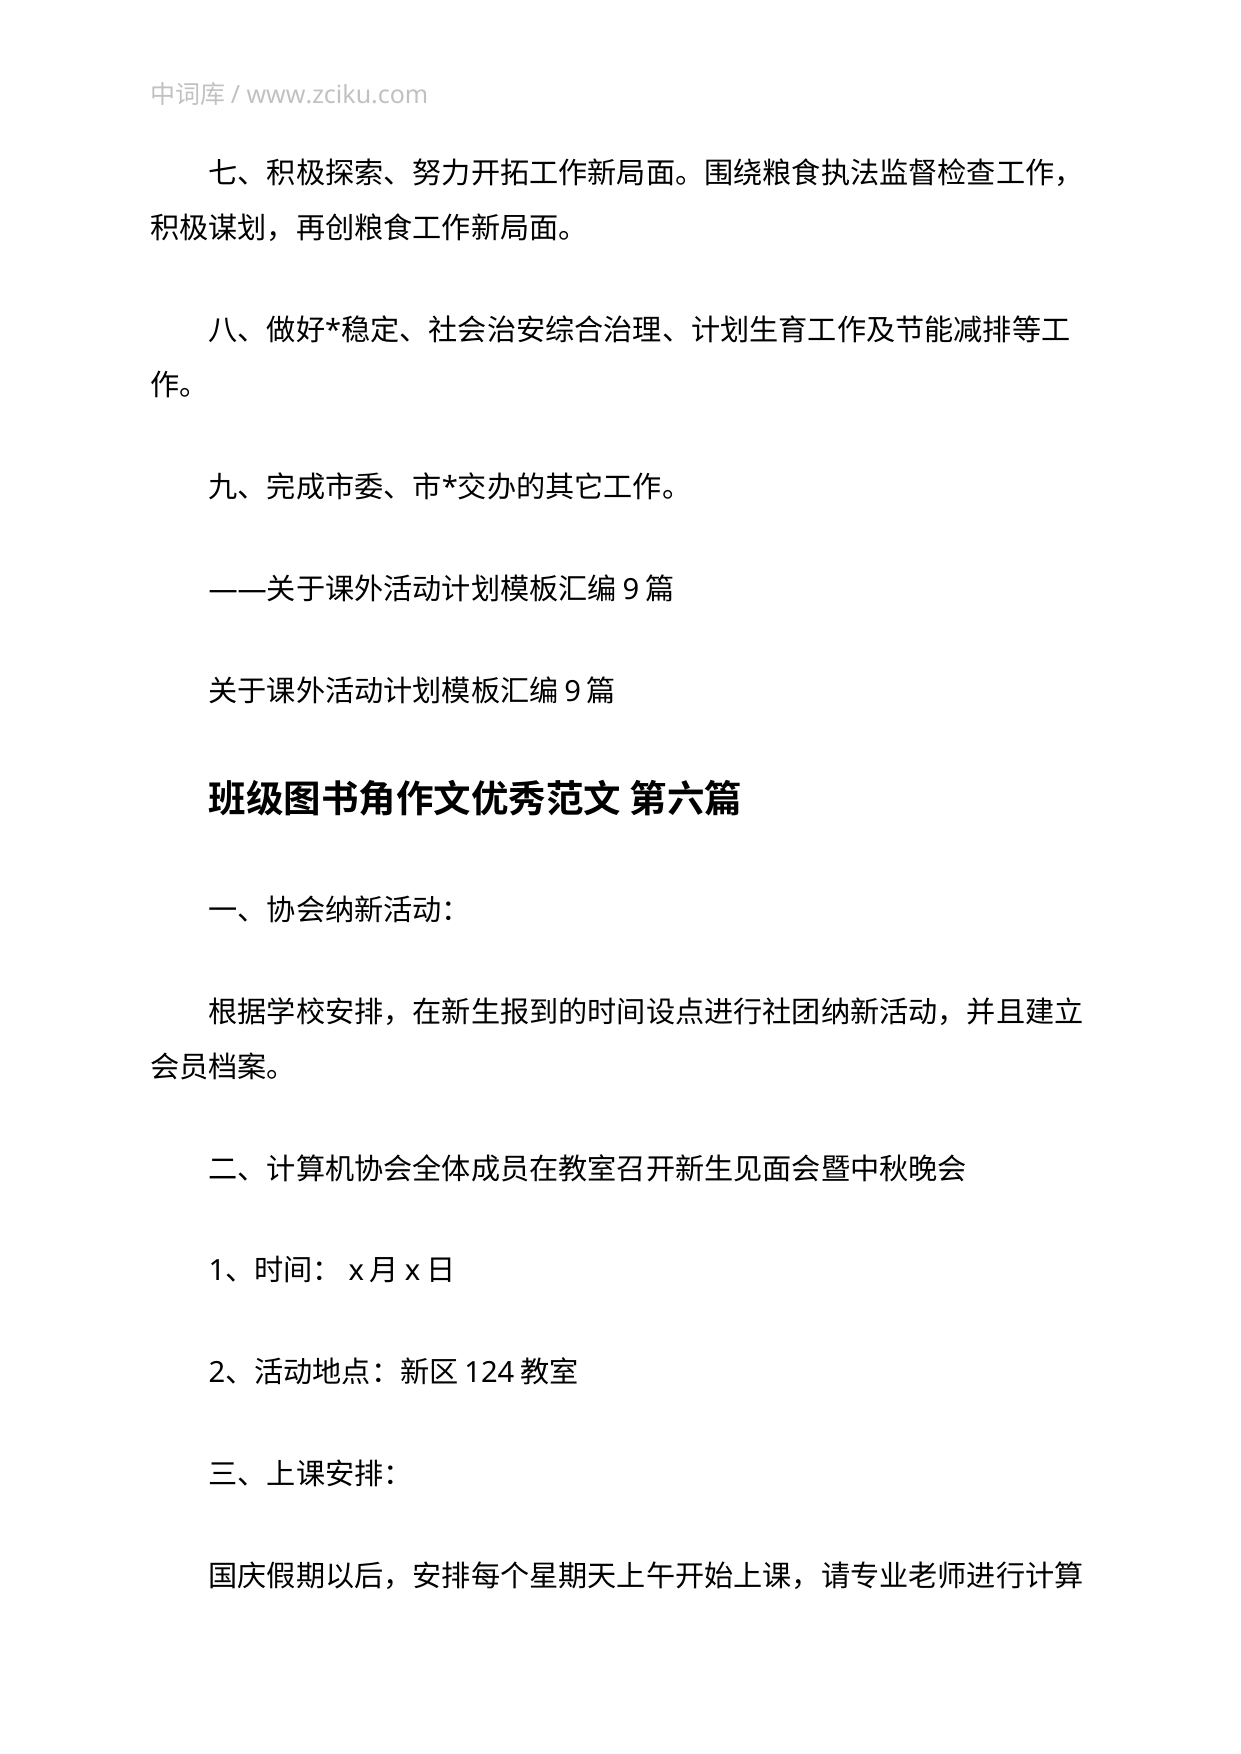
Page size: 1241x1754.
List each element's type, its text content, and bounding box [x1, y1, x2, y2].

text 九、完成市委、市*交办的其它工作。 [150, 463, 1090, 506]
text 班级图书角作文优秀范文 第六篇 [150, 769, 1090, 824]
text ——关于课外活动计划模板汇编9篇 [150, 565, 1090, 608]
text 关于课外活动计划模板汇编9篇 [150, 667, 1090, 710]
text 1、时间： x月x日 [150, 1247, 1090, 1289]
text 二、计算机协会全体成员在教室召开新生见面会暨中秋晚会 [150, 1145, 1090, 1187]
text 七、积极探索、努力开拓工作新局面。围绕粮食执法监督检查工作，积极谋划，再创粮食工作新局面。 [150, 150, 1090, 247]
text 三、上课安排： [150, 1451, 1090, 1493]
text 2、活动地点：新区124教室 [150, 1349, 1090, 1391]
text 一、协会纳新活动： [150, 887, 1090, 929]
text 八、做好*稳定、社会治安综合治理、计划生育工作及节能减排等工作。 [150, 307, 1090, 404]
text 根据学校安排，在新生报到的时间设点进行社团纳新活动，并且建立会员档案。 [150, 988, 1090, 1086]
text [150, 1553, 1090, 1595]
